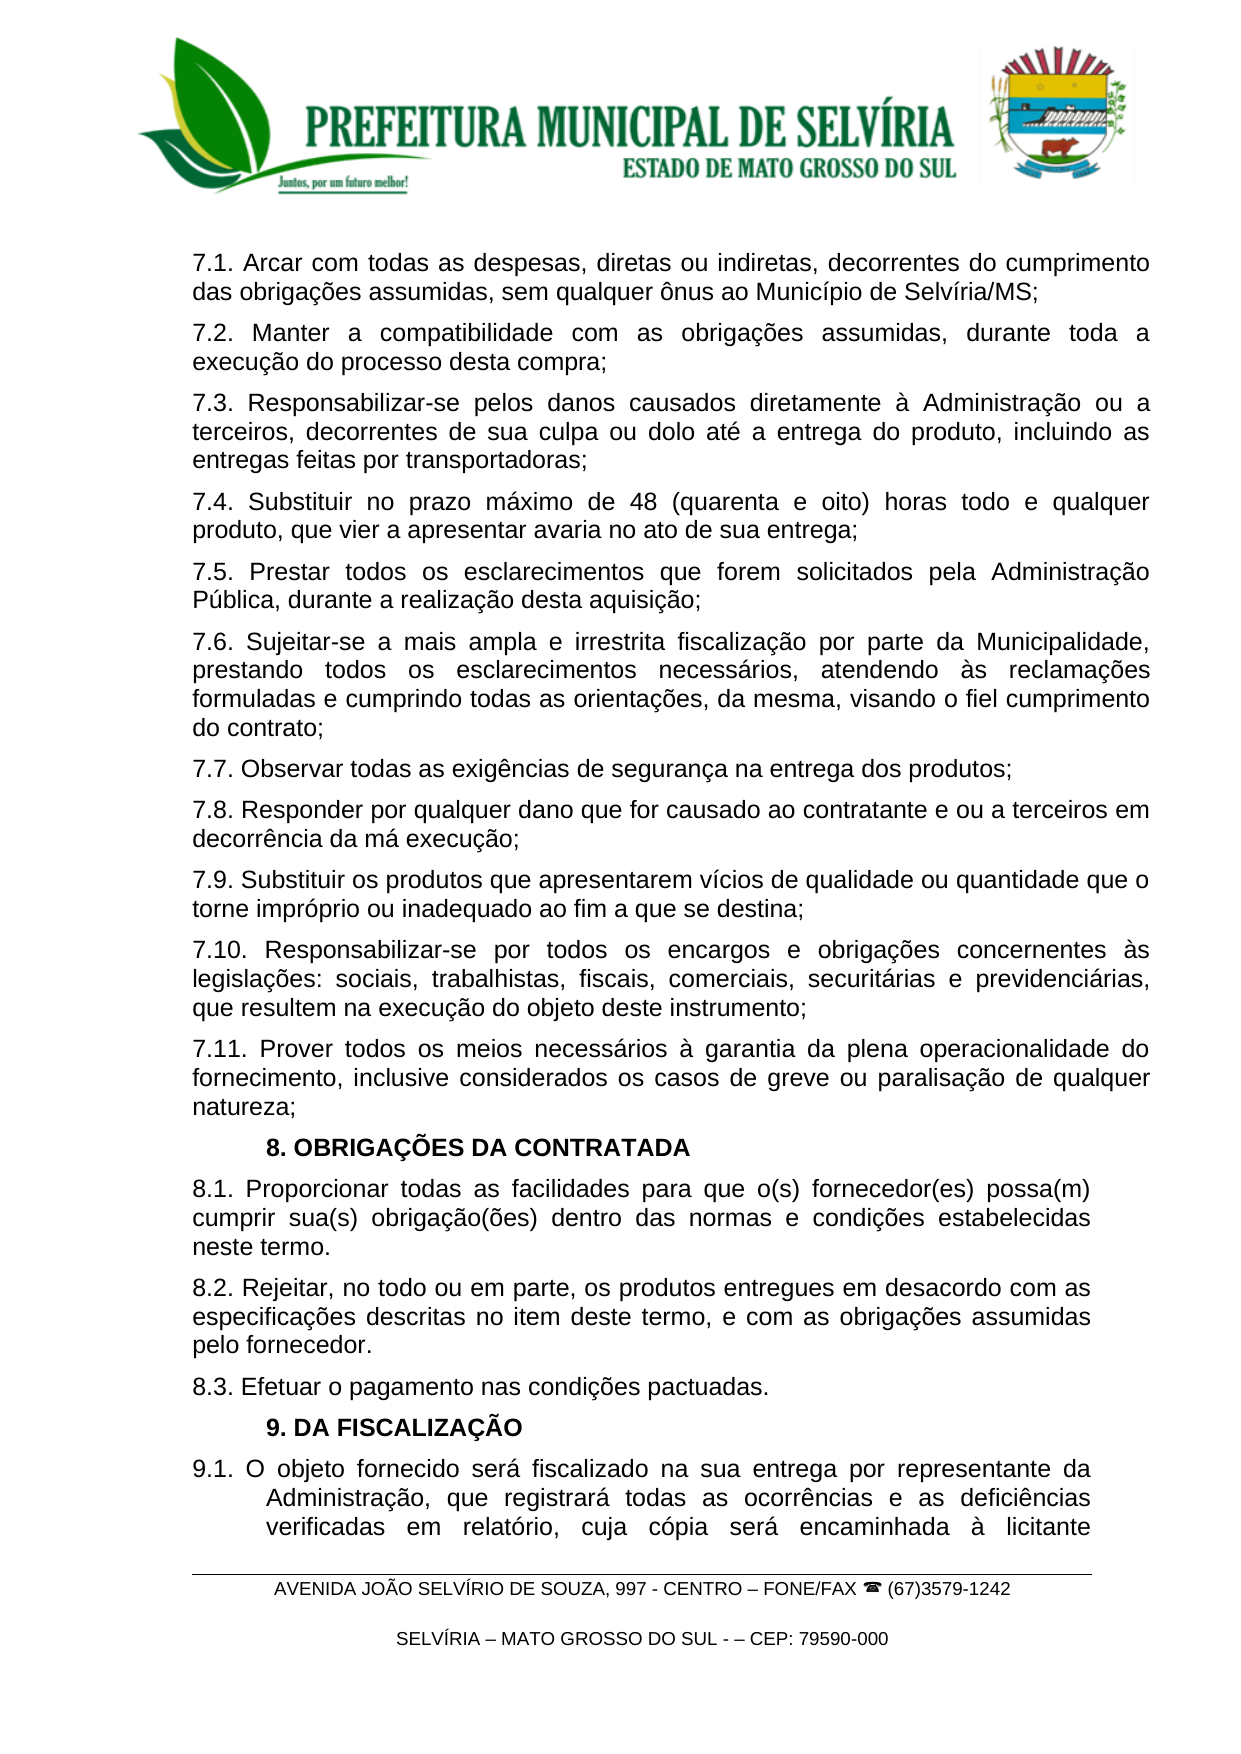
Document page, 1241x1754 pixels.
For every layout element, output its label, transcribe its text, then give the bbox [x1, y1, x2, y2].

text 8.1. Proporcionar todas as facilidades para que o(s) fornecedor(es) possa(m) cumprir sua(s) obrigação(ões) dentro das normas e condições estabelecidas neste termo. [192, 1174, 1092, 1261]
text 7.8. Responder por qualquer dano que for causado ao contratante e ou a terceiros em decorrência da má execução; [192, 796, 1152, 853]
text 8. OBRIGAÇÕES DA CONTRATADA [192, 1133, 1152, 1162]
text 7.4. Substituir no prazo máximo de 48 (quarenta e oito) horas todo e qualquer produto, que vier a apresentar avaria no ato de sua entrega; [192, 487, 1152, 544]
text 7.6. Sujeitar-se a mais ampla e irrestrita fiscalização por parte da Municipalidade, prestando todos os esclarecimentos necessários, atendendo às reclamações formuladas e cumprindo todas as orientações, da mesma, visando o fiel cumprimento do contrato; [192, 627, 1152, 742]
text 7.7. Observar todas as exigências de segurança na entrega dos produtos; [192, 754, 1152, 783]
text 7.5. Prestar todos os esclarecimentos que forem solicitados pela Administração Pública, durante a realização desta aquisição; [192, 557, 1152, 614]
text 7.2. Manter a compatibilidade com as obrigações assumidas, durante toda a execução do processo desta compra; [192, 318, 1152, 376]
text 7.3. Responsabilizar-se pelos danos causados diretamente à Administração ou a terceiros, decorrentes de sua culpa ou dolo até a entrega do produto, incluindo as entregas feitas por transportadoras; [192, 388, 1152, 474]
text 7.11. Prover todos os meios necessários à garantia da plena operacionalidade do fornecimento, inclusive considerados os casos de greve ou paralisação de qualquer natureza; [192, 1034, 1152, 1121]
text 7.1. Arcar com todas as despesas, diretas ou indiretas, decorrentes do cumprimento das obrigações assumidas, sem qualquer ônus ao Município de Selvíria/MS; [192, 248, 1152, 306]
text 7.10. Responsabilizar-se por todos os encargos e obrigações concernentes às legislações: sociais, trabalhistas, fiscais, comerciais, securitárias e previdenciárias, que resultem na execução do objeto deste instrumento; [192, 936, 1152, 1022]
text 7.9. Substituir os produtos que apresentarem vícios de qualidade ou quantidade que o torne impróprio ou inadequado ao fim a que se destina; [192, 866, 1152, 923]
text 8.3. Efetuar o pagamento nas condições pactuadas. [192, 1372, 1092, 1401]
text 8.2. Rejeitar, no todo ou em parte, os produtos entregues em desacordo com as especificações descritas no item deste termo, e com as obrigações assumidas pelo fornecedor. [192, 1273, 1092, 1359]
picture [135, 36, 1155, 218]
text 9. DA FISCALIZAÇÃO [192, 1413, 1092, 1442]
